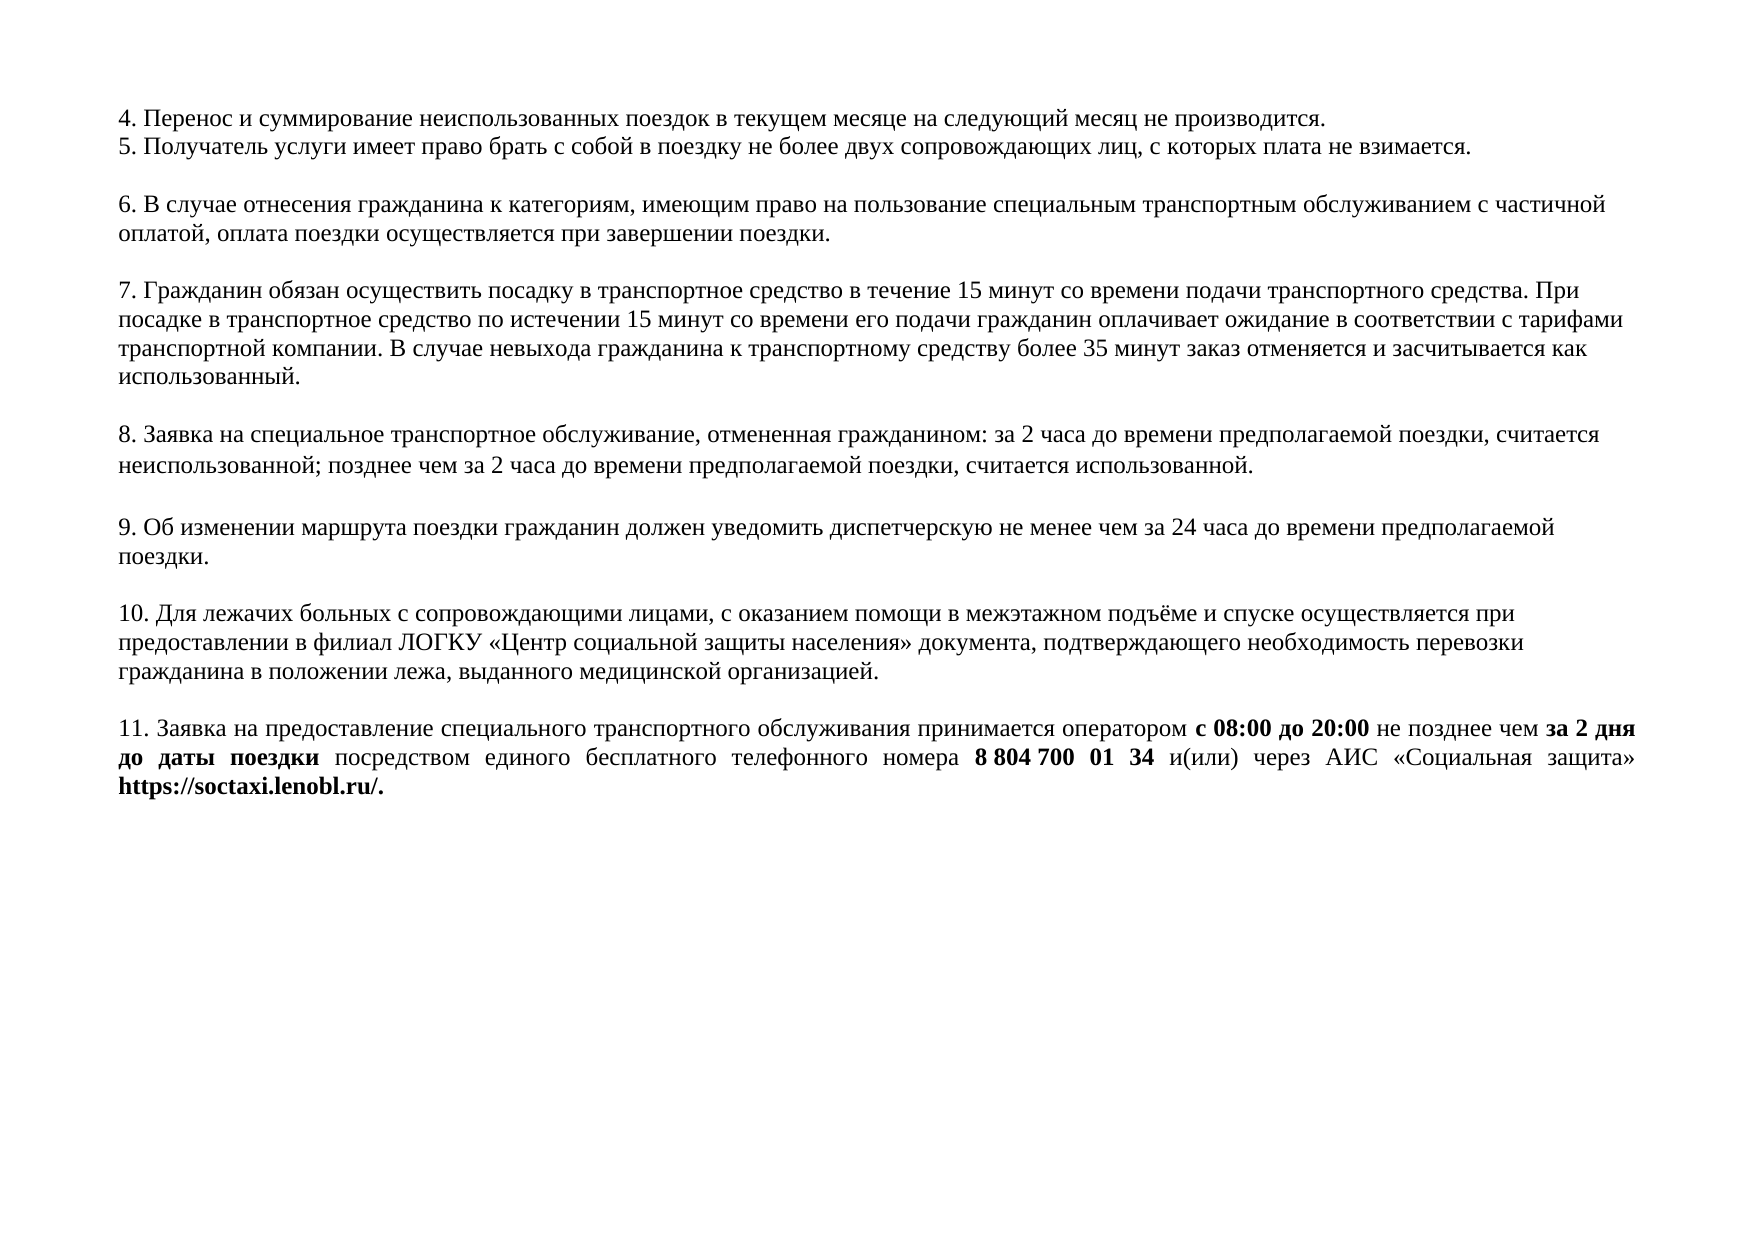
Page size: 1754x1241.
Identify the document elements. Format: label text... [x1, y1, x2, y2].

text 10. Для лежачих больных с сопровождающими лицами, с оказанием помощи в межэтажном подъёме и спуске осуществляется при предоставлении в филиал ЛОГКУ «Центр социальной защиты населения» документа, подтверждающего необходимость перевозки гражданина в положении лежа, выданного медицинской организацией. [118, 598, 1636, 684]
text 5. Получатель услуги имеет право брать с собой в поездку не более двух сопровождающих лиц, с которых плата не взимается. [118, 131, 1636, 160]
text 8. Заявка на специальное транспортное обслуживание, отмененная гражданином: за 2 часа до времени предполагаемой поездки, считается неиспользованной; позднее чем за 2 часа до времени предполагаемой поездки, считается использованной. [118, 419, 1636, 479]
text 9. Об изменении маршрута поездки гражданин должен уведомить диспетчерскую не менее чем за 24 часа до времени предполагаемой поездки. [118, 512, 1636, 569]
text 11. Заявка на предоставление специального транспортного обслуживания принимается оператором с 08:00 до 20:00 не позднее чем за 2 дня до даты поездки посредством единого бесплатного телефонного номера 8 804 700 01 34 и(или) через АИС «Социальная защита» https://soctaxi.lenobl.ru/. [118, 713, 1636, 799]
text 7. Гражданин обязан осуществить посадку в транспортное средство в течение 15 минут со времени подачи транспортного средства. При посадке в транспортное средство по истечении 15 минут со времени его подачи гражданин оплачивает ожидание в соответствии с тарифами транспортной компании. В случае невыхода гражданина к транспортному средству более 35 минут заказ отменяется и засчитывается как использованный. [118, 275, 1636, 390]
text 6. В случае отнесения гражданина к категориям, имеющим право на пользование специальным транспортным обслуживанием с частичной оплатой, оплата поездки осуществляется при завершении поездки. [118, 189, 1636, 246]
text 4. Перенос и суммирование неиспользованных поездок в текущем месяце на следующий месяц не производится. [118, 103, 1636, 131]
